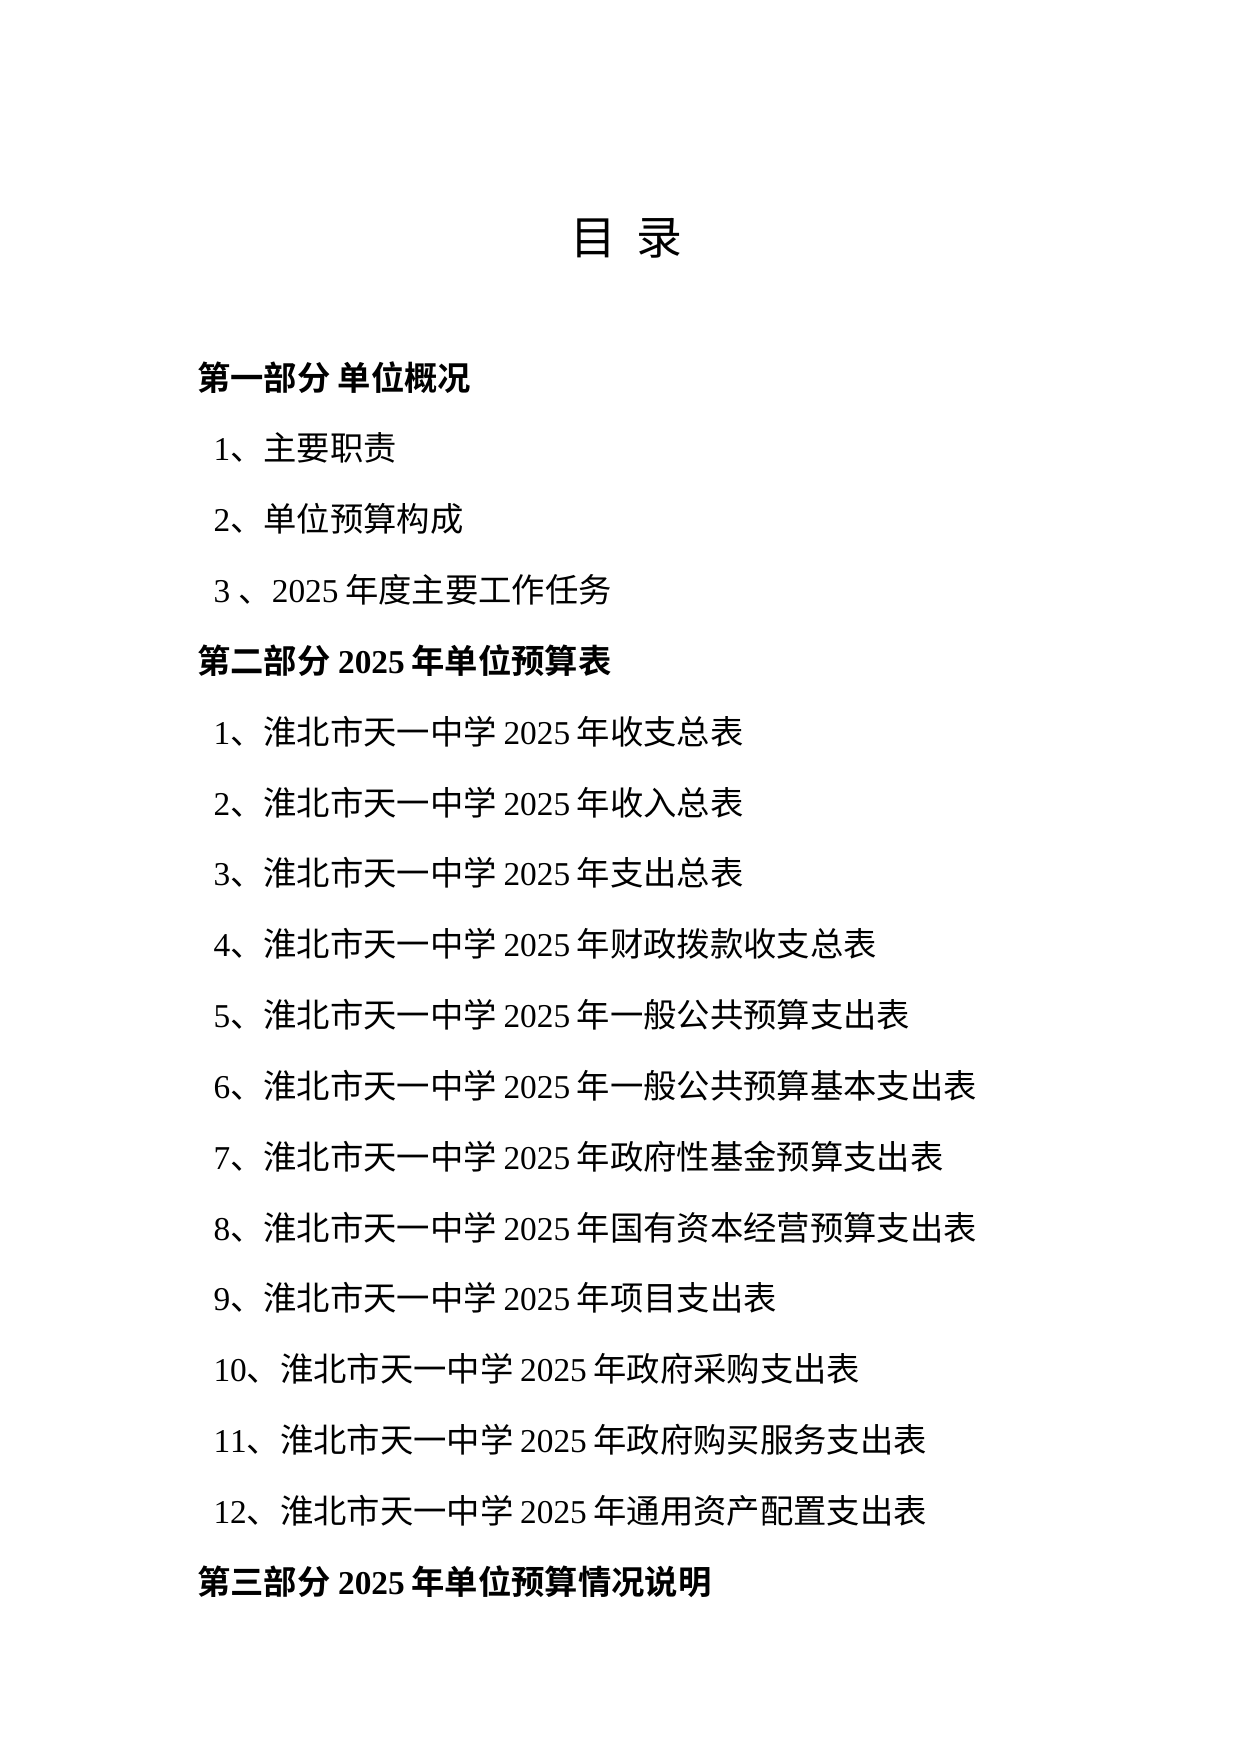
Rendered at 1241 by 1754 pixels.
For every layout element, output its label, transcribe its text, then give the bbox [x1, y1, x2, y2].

text 3、淮北市天一中学2025年支出总表 [130, 852, 1122, 894]
text 第三部分 2025年单位预算情况说明 [130, 1561, 1122, 1602]
text 7、淮北市天一中学2025年政府性基金预算支出表 [130, 1136, 1122, 1177]
text 1、主要职责 [130, 427, 1122, 469]
text 第二部分 2025年单位预算表 [130, 640, 1122, 682]
text 第一部分 单位概况 [130, 357, 1122, 398]
text 8、淮北市天一中学2025年国有资本经营预算支出表 [130, 1207, 1122, 1248]
text 2、淮北市天一中学2025年收入总表 [130, 782, 1122, 823]
text 12、淮北市天一中学2025年通用资产配置支出表 [130, 1490, 1122, 1532]
text 1、淮北市天一中学2025年收支总表 [130, 711, 1122, 752]
text 2、单位预算构成 [130, 498, 1122, 540]
text 目 录 [130, 207, 1122, 266]
text 10、淮北市天一中学2025年政府采购支出表 [130, 1348, 1122, 1390]
text 3 、2025年度主要工作任务 [130, 569, 1122, 611]
text 9、淮北市天一中学2025年项目支出表 [130, 1277, 1122, 1319]
text 4、淮北市天一中学2025年财政拨款收支总表 [130, 923, 1122, 965]
text 11、淮北市天一中学2025年政府购买服务支出表 [130, 1419, 1122, 1461]
text 6、淮北市天一中学2025年一般公共预算基本支出表 [130, 1065, 1122, 1107]
text 5、淮北市天一中学2025年一般公共预算支出表 [130, 994, 1122, 1036]
